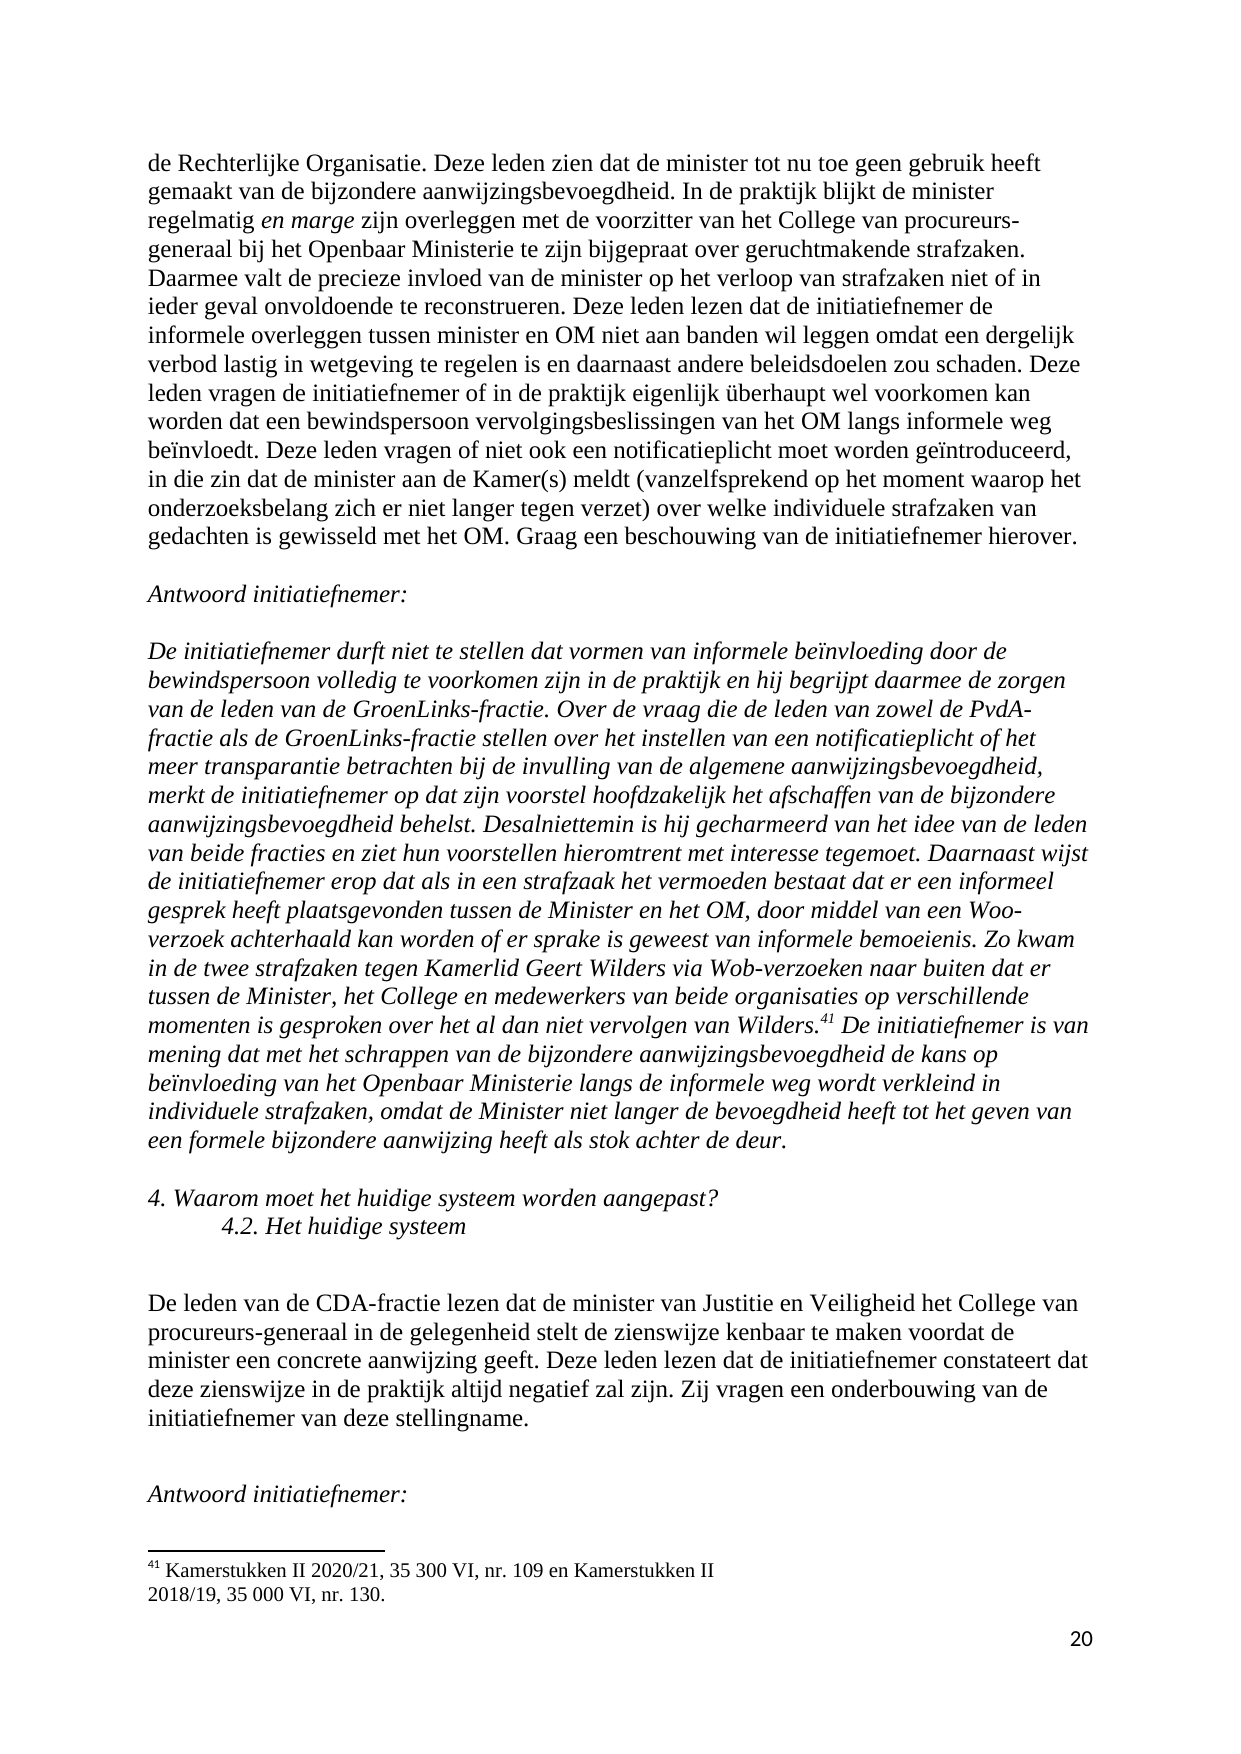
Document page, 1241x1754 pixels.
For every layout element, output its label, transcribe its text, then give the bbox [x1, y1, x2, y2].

text Antwoord initiatiefnemer: [148, 1479, 1093, 1508]
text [148, 148, 1093, 550]
text Antwoord initiatiefnemer: [148, 579, 1093, 608]
text 4.2. Het huidige systeem [148, 1211, 1093, 1240]
text De initiatiefnemer durft niet te stellen dat vormen van informele beïnvloeding door de bewindspersoon volledig te voorkomen zijn in de praktijk en hij begrijpt daarmee de zorgen van de leden van de GroenLinks-fractie. Over de vraag die de leden van zowel de PvdA-fractie als de GroenLinks-fractie stellen over het instellen van een notificatieplicht of het meer transparantie betrachten bij de invulling van de algemene aanwijzingsbevoegdheid, merkt de initiatiefnemer op dat zijn voorstel hoofdzakelijk het afschaffen van de bijzondere aanwijzingsbevoegdheid behelst. Desalniettemin is hij gecharmeerd van het idee van de leden van beide fracties en ziet hun voorstellen hieromtrent met interesse tegemoet. Daarnaast wijst de initiatiefnemer erop dat als in een strafzaak het vermoeden bestaat dat er een informeel gesprek heeft plaatsgevonden tussen de Minister en het OM, door middel van een Woo-verzoek achterhaald kan worden of er sprake is geweest van informele bemoeienis. Zo kwam in de twee strafzaken tegen Kamerlid Geert Wilders via Wob-verzoeken naar buiten dat er tussen de Minister, het College en medewerkers van beide organisaties op verschillende momenten is gesproken over het al dan niet vervolgen van Wilders. De initiatiefnemer is van mening dat met het schrappen van de bijzondere aanwijzingsbevoegdheid de kans op beïnvloeding van het Openbaar Ministerie langs de informele weg wordt verkleind in individuele strafzaken, omdat de Minister niet langer de bevoegdheid heeft tot het geven van een formele bijzondere aanwijzing heeft als stok achter de deur. [148, 636, 1093, 1154]
text De leden van de CDA-fractie lezen dat de minister van Justitie en Veiligheid het College van procureurs-generaal in de gelegenheid stelt de zienswijze kenbaar te maken voordat de minister een concrete aanwijzing geeft. Deze leden lezen dat de initiatiefnemer constateert dat deze zienswijze in de praktijk altijd negatief zal zijn. Zij vragen een onderbouwing van de initiatiefnemer van deze stellingname. [148, 1288, 1093, 1432]
text 4. Waarom moet het huidige systeem worden aangepast? [148, 1183, 1093, 1211]
